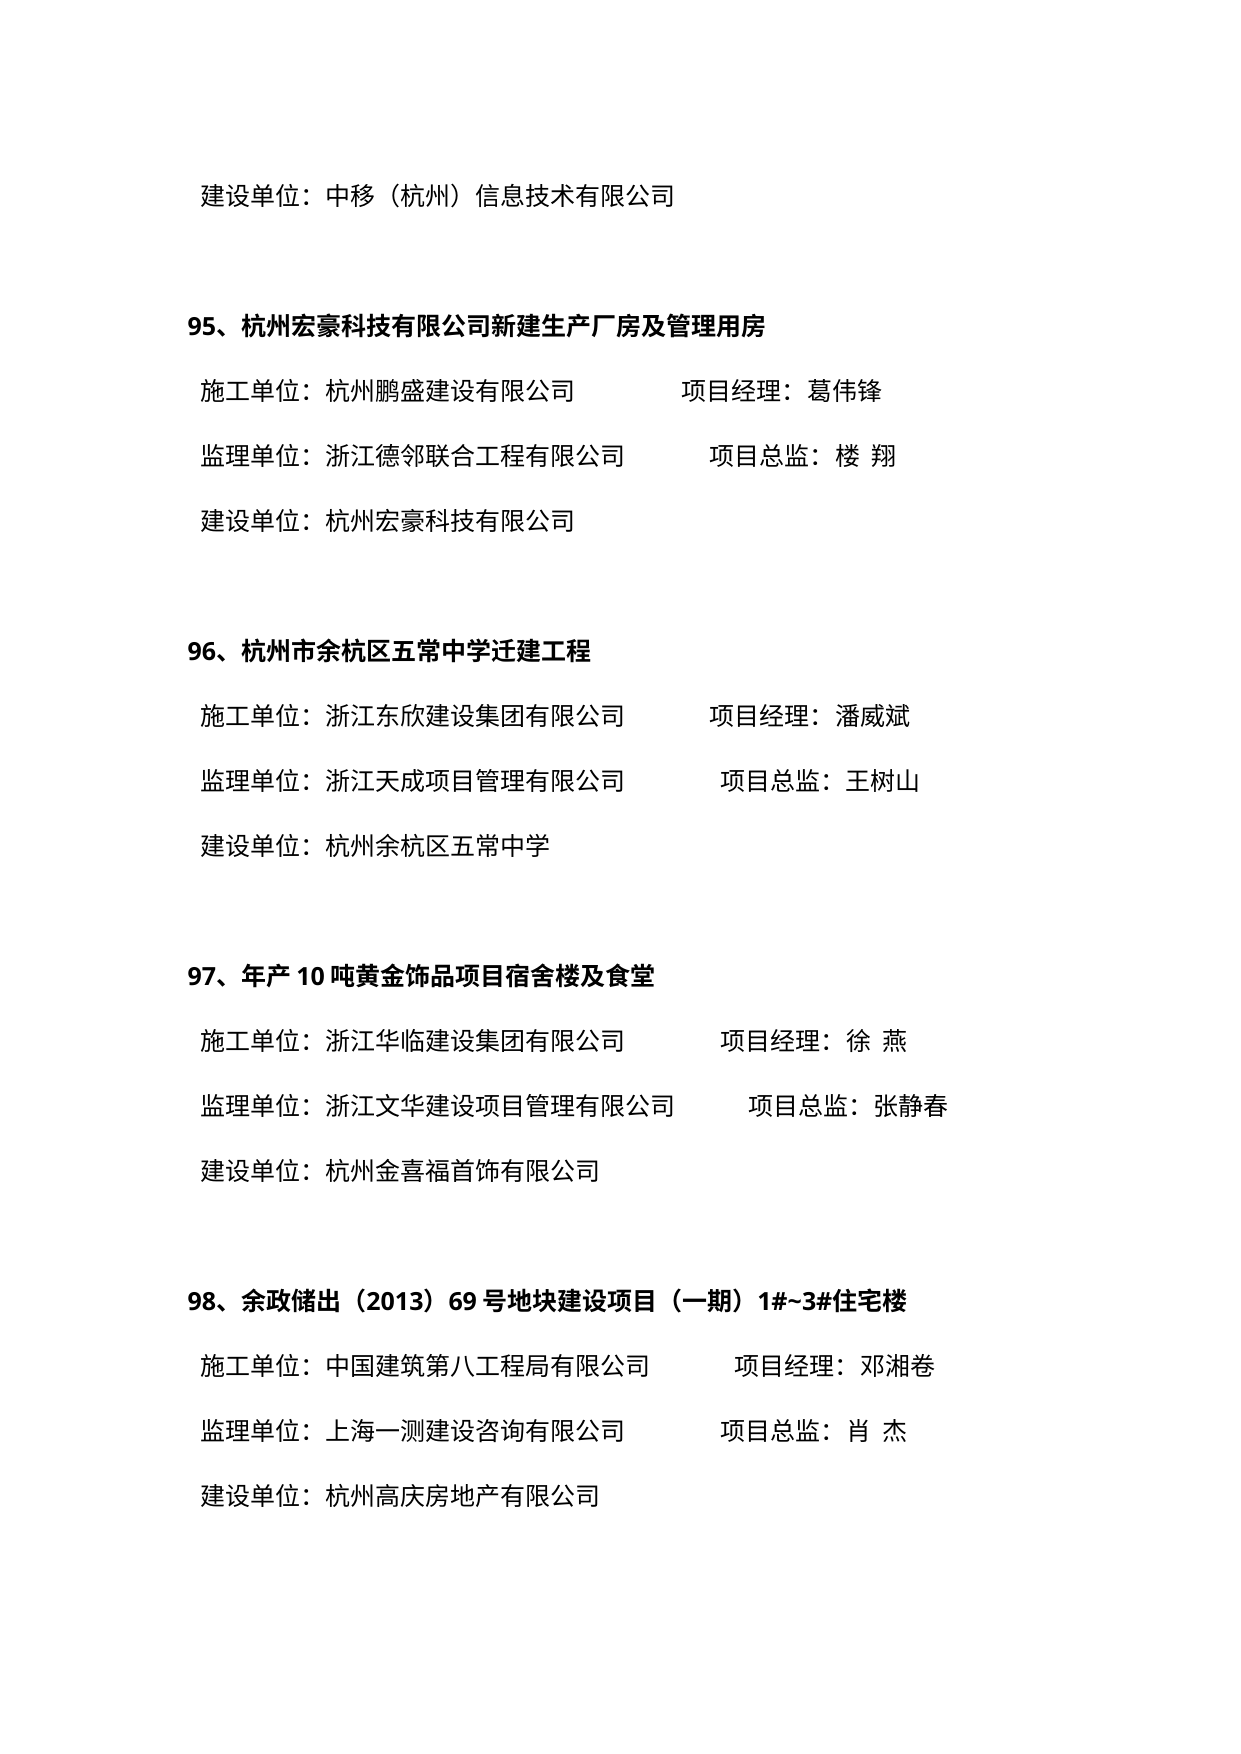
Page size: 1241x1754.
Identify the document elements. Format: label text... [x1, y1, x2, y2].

text 建设单位：杭州高庆房地产有限公司 [187, 1462, 1053, 1527]
text 监理单位：浙江文华建设项目管理有限公司 项目总监：张静春 [187, 1072, 1053, 1137]
text 建设单位：杭州余杭区五常中学 [187, 812, 1053, 877]
text 监理单位：浙江德邻联合工程有限公司 项目总监：楼 翔 [187, 422, 1053, 487]
text 监理单位：上海一测建设咨询有限公司 项目总监：肖 杰 [187, 1397, 1053, 1462]
text 建设单位：中移（杭州）信息技术有限公司 [187, 162, 1053, 227]
text 监理单位：浙江天成项目管理有限公司 项目总监：王树山 [187, 747, 1053, 812]
text 96、杭州市余杭区五常中学迁建工程 [187, 617, 1053, 682]
text 98、余政储出（2013）69号地块建设项目（一期）1#~3#住宅楼 [187, 1267, 1053, 1332]
text 建设单位：杭州宏豪科技有限公司 [187, 487, 1053, 552]
text 施工单位：浙江华临建设集团有限公司 项目经理：徐 燕 [187, 1007, 1053, 1072]
text 建设单位：杭州金喜福首饰有限公司 [187, 1137, 1053, 1202]
text 97、年产10吨黄金饰品项目宿舍楼及食堂 [187, 942, 1053, 1007]
text 施工单位：浙江东欣建设集团有限公司 项目经理：潘威斌 [187, 682, 1053, 747]
text 施工单位：中国建筑第八工程局有限公司 项目经理：邓湘卷 [187, 1332, 1053, 1397]
text 95、杭州宏豪科技有限公司新建生产厂房及管理用房 [187, 292, 1053, 357]
text 施工单位：杭州鹏盛建设有限公司 项目经理：葛伟锋 [187, 357, 1053, 422]
